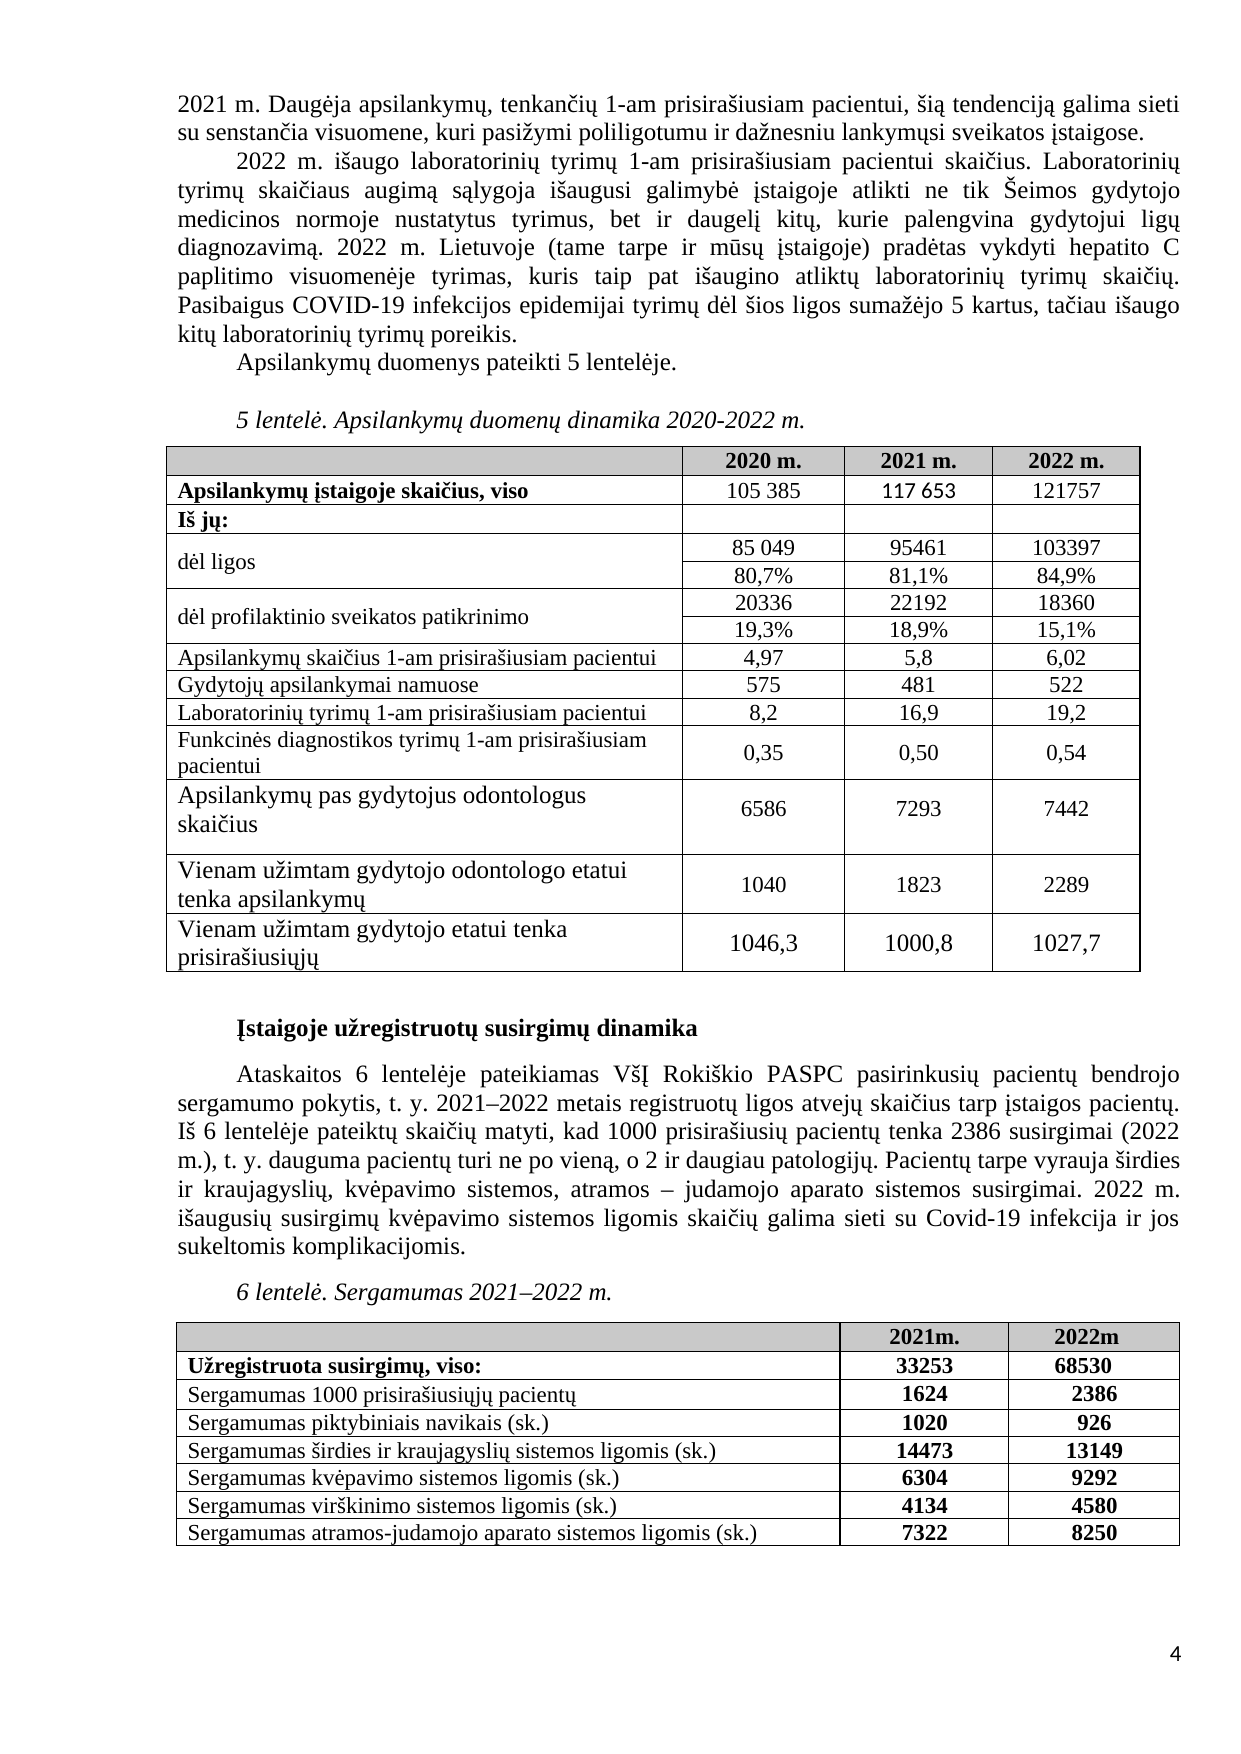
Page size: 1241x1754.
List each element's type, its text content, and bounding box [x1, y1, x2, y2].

table_cell [993, 505, 1139, 533]
table_cell 1624 [841, 1380, 1008, 1408]
table_cell dėl profilaktinio sveikatos patikrinimo [167, 589, 682, 643]
table_cell 20336 [683, 589, 844, 616]
table_header 2021m. [841, 1323, 1008, 1351]
text 6 lentelė. Sergamumas 2021–2022 m. [236, 1277, 1181, 1306]
table_cell Gydytojų apsilankymai namuose [167, 671, 682, 698]
table_cell [683, 505, 844, 533]
table_cell 19,2 [993, 699, 1139, 725]
table_cell Užregistruota susirgimų, viso: [177, 1352, 839, 1379]
table_cell 926 [1009, 1410, 1179, 1436]
table_cell 4,97 [683, 644, 844, 670]
table_cell Funkcinės diagnostikos tyrimų 1-am prisirašiusiam pacientui [167, 726, 682, 779]
table_cell 121757 [993, 476, 1139, 504]
table_cell 575 [683, 671, 844, 698]
table_cell Vienam užimtam gydytojo etatui tenka prisirašiusiųjų [167, 914, 682, 971]
table_cell 22192 [845, 589, 992, 616]
table_cell 2289 [993, 855, 1139, 913]
table_header [167, 447, 682, 475]
table_cell 1823 [845, 855, 992, 913]
table_cell 80,7% [683, 562, 844, 588]
table_cell 18,9% [845, 617, 992, 643]
table_cell 105 385 [683, 476, 844, 504]
table_cell 85 049 [683, 534, 844, 561]
table_cell 9292 [1009, 1464, 1179, 1491]
table_cell 522 [993, 671, 1139, 698]
table_cell 4580 [1009, 1492, 1179, 1518]
table_cell Sergamumas atramos-judamojo aparato sistemos ligomis (sk.) [177, 1519, 839, 1545]
table_cell Sergamumas širdies ir kraujagyslių sistemos ligomis (sk.) [177, 1437, 839, 1463]
table_cell 1027,7 [993, 914, 1139, 971]
table_cell 18360 [993, 589, 1139, 616]
table_cell 7322 [841, 1519, 1008, 1545]
text 5 lentelė. Apsilankymų duomenų dinamika 2020-2022 m. [177, 405, 1181, 434]
text Apsilankymų duomenys pateikti 5 lentelėje. [177, 347, 1181, 376]
table_cell 481 [845, 671, 992, 698]
table_cell Apsilankymų skaičius 1-am prisirašiusiam pacientui [167, 644, 682, 670]
table_cell 1020 [841, 1410, 1008, 1436]
table_header 2020 m. [683, 447, 844, 475]
table_cell 13149 [1009, 1437, 1179, 1463]
table_cell 33253 [841, 1352, 1008, 1379]
table_cell Vienam užimtam gydytojo odontologo etatui tenka apsilankymų [167, 855, 682, 913]
table_cell 103397 [993, 534, 1139, 561]
table_cell 0,54 [993, 726, 1139, 779]
table_cell 2386 [1009, 1380, 1179, 1408]
table_cell 84,9% [993, 562, 1139, 588]
text Ataskaitos 6 lentelėje pateikiamas VšĮ Rokiškio PASPC pasirinkusių pacientų bendrojo sergamumo pokytis, t. y. 2021–2022 metais registruotų ligos atvejų skaičius tarp įstaigos pacientų. Iš 6 lentelėje pateiktų skaičių matyti, kad 1000 prisirašiusių pacientų tenka 2386 susirgimai (2022 m.), t. y. dauguma pacientų turi ne po vieną, o 2 ir daugiau patologijų. Pacientų tarpe vyrauja širdies ir kraujagyslių, kvėpavimo sistemos, atramos – judamojo aparato sistemos susirgimai. 2022 m. išaugusių susirgimų kvėpavimo sistemos ligomis skaičių galima sieti su Covid-19 infekcija ir jos sukeltomis komplikacijomis. [177, 1059, 1181, 1260]
table_header [177, 1323, 839, 1351]
table_cell 19,3% [683, 617, 844, 643]
table_cell Apsilankymų įstaigoje skaičius, viso [167, 476, 682, 504]
table_cell Sergamumas 1000 prisirašiusiųjų pacientų [177, 1380, 839, 1408]
table_cell dėl ligos [167, 534, 682, 588]
table_cell [845, 505, 992, 533]
table_cell 7293 [845, 780, 992, 854]
table_cell 6304 [841, 1464, 1008, 1491]
table_cell 1046,3 [683, 914, 844, 971]
table_cell 95461 [845, 534, 992, 561]
table_cell 8,2 [683, 699, 844, 725]
text Įstaigoje užregistruotų susirgimų dinamika [177, 1013, 1181, 1042]
table_cell Apsilankymų pas gydytojus odontologus skaičius [167, 780, 682, 854]
table_cell Sergamumas piktybiniais navikais (sk.) [177, 1410, 839, 1436]
table_cell 0,50 [845, 726, 992, 779]
table_cell 8250 [1009, 1519, 1179, 1545]
table_cell Sergamumas kvėpavimo sistemos ligomis (sk.) [177, 1464, 839, 1491]
table_cell 14473 [841, 1437, 1008, 1463]
table_cell Laboratorinių tyrimų 1-am prisirašiusiam pacientui [167, 699, 682, 725]
table_cell 15,1% [993, 617, 1139, 643]
table_cell 6,02 [993, 644, 1139, 670]
table_header 2022m [1009, 1323, 1179, 1351]
table_cell Iš jų: [167, 505, 682, 533]
table_cell 81,1% [845, 562, 992, 588]
table_cell 68530 [1009, 1352, 1179, 1379]
table_cell 1040 [683, 855, 844, 913]
table_header 2021 m. [845, 447, 992, 475]
table_cell 117 653 [845, 476, 992, 504]
table_cell 5,8 [845, 644, 992, 670]
table_cell 0,35 [683, 726, 844, 779]
table_cell 4134 [841, 1492, 1008, 1518]
table_cell 1000,8 [845, 914, 992, 971]
table_cell 7442 [993, 780, 1139, 854]
text 2022 m. išaugo laboratorinių tyrimų 1-am prisirašiusiam pacientui skaičius. Laboratorinių tyrimų skaičiaus augimą sąlygoja išaugusi galimybė įstaigoje atlikti ne tik Šeimos gydytojo medicinos normoje nustatytus tyrimus, bet ir daugelį kitų, kurie palengvina gydytojui ligų diagnozavimą. 2022 m. Lietuvoje (tame tarpe ir mūsų įstaigoje) pradėtas vykdyti hepatito C paplitimo visuomenėje tyrimas, kuris taip pat išaugino atliktų laboratorinių tyrimų skaičių. Pasibaigus COVID-19 infekcijos epidemijai tyrimų dėl šios ligos sumažėjo 5 kartus, tačiau išaugo kitų laboratorinių tyrimų poreikis. [177, 146, 1181, 347]
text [177, 89, 1181, 146]
table_header 2022 m. [993, 447, 1139, 475]
table_cell Sergamumas virškinimo sistemos ligomis (sk.) [177, 1492, 839, 1518]
table_cell 16,9 [845, 699, 992, 725]
table_cell 6586 [683, 780, 844, 854]
